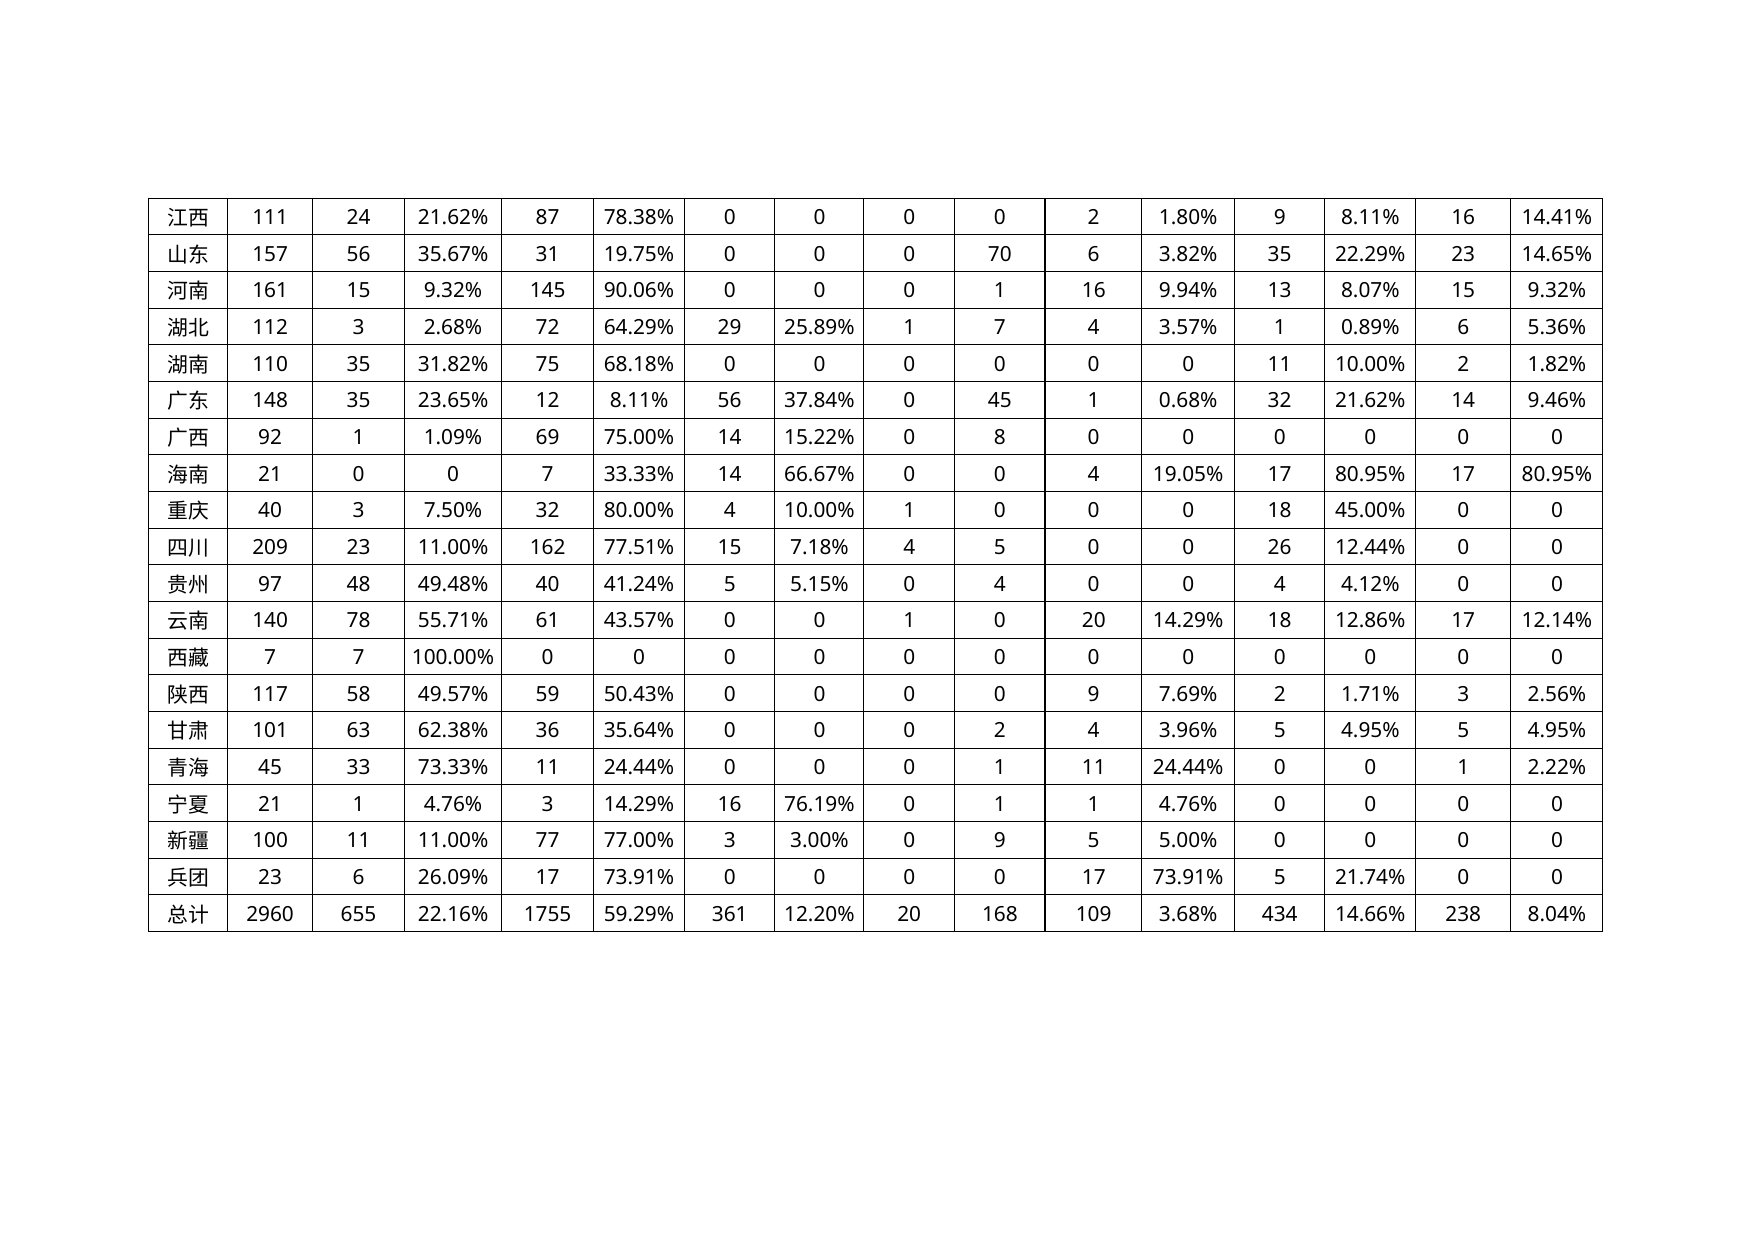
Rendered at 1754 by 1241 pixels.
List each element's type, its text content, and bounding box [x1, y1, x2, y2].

table_cell 0 [1046, 492, 1141, 528]
table_cell 58 [313, 675, 404, 711]
table_cell 9 [1235, 199, 1324, 234]
table_cell 109 [1046, 895, 1141, 931]
table_cell 45.00% [1325, 492, 1415, 528]
table_cell 0 [1511, 565, 1602, 601]
table_cell 12.20% [775, 895, 863, 931]
table_cell 0 [685, 859, 774, 894]
table_cell 1 [1046, 382, 1141, 418]
table_cell 112 [228, 309, 312, 344]
table_cell 12.86% [1325, 602, 1415, 638]
table_cell 434 [1235, 895, 1324, 931]
table_cell 0 [1235, 822, 1324, 858]
table_cell 3 [313, 492, 404, 528]
table_cell 0 [685, 639, 774, 674]
table_cell 24.44% [1142, 749, 1234, 784]
table_cell 7.69% [1142, 675, 1234, 711]
table_cell 40 [228, 492, 312, 528]
table_cell 甘肃 [149, 712, 227, 748]
table_cell 33 [313, 749, 404, 784]
table_cell 209 [228, 529, 312, 564]
table_cell 2 [1235, 675, 1324, 711]
table_cell 14 [685, 455, 774, 491]
table_cell 0 [864, 639, 954, 674]
table_cell 0 [864, 199, 954, 234]
table_cell 0 [1511, 492, 1602, 528]
table_cell 0 [1325, 785, 1415, 821]
table_cell 7.50% [405, 492, 501, 528]
table_cell 3.57% [1142, 309, 1234, 344]
table_cell 100.00% [405, 639, 501, 674]
table_cell 41.24% [594, 565, 684, 601]
table_cell 广西 [149, 419, 227, 454]
table_cell 0 [1235, 785, 1324, 821]
table_cell 0 [864, 272, 954, 308]
table_cell 5 [685, 565, 774, 601]
table_cell 1 [955, 749, 1044, 784]
table_cell 0 [1142, 639, 1234, 674]
table_cell 12.14% [1511, 602, 1602, 638]
table_cell 0 [1046, 345, 1141, 381]
table_cell 0 [1235, 419, 1324, 454]
table_cell 0 [1046, 565, 1141, 601]
table_cell 0 [1416, 822, 1510, 858]
table_cell 云南 [149, 602, 227, 638]
table_cell 0 [955, 639, 1044, 674]
table_cell 16 [1046, 272, 1141, 308]
table_cell 0 [685, 602, 774, 638]
table_cell 2 [1046, 199, 1141, 234]
table_cell 23 [313, 529, 404, 564]
table_cell 4.76% [1142, 785, 1234, 821]
table_cell 0 [1511, 859, 1602, 894]
table_cell 17 [1046, 859, 1141, 894]
table_cell 75 [502, 345, 593, 381]
table_cell 0 [955, 345, 1044, 381]
table_cell 新疆 [149, 822, 227, 858]
table_cell 0 [864, 675, 954, 711]
table_cell 兵团 [149, 859, 227, 894]
table_cell 3 [1416, 675, 1510, 711]
table_cell 1 [955, 785, 1044, 821]
table_cell 148 [228, 382, 312, 418]
table_cell 9.46% [1511, 382, 1602, 418]
table_cell 0 [864, 565, 954, 601]
table_cell 0 [1325, 419, 1415, 454]
table_cell 56 [313, 235, 404, 271]
table_cell 80.95% [1325, 455, 1415, 491]
table_cell 11.00% [405, 822, 501, 858]
table_cell 22.16% [405, 895, 501, 931]
table_cell 0 [955, 199, 1044, 234]
table_cell 100 [228, 822, 312, 858]
table_cell 0 [864, 419, 954, 454]
table_cell 19.05% [1142, 455, 1234, 491]
table_cell 0 [1046, 639, 1141, 674]
table_cell 35 [313, 382, 404, 418]
table_cell 0 [313, 455, 404, 491]
table_cell 0 [864, 712, 954, 748]
table_cell 江西 [149, 199, 227, 234]
table_cell 32 [1235, 382, 1324, 418]
table_cell 0 [864, 859, 954, 894]
table_cell 0 [864, 749, 954, 784]
table_cell 1 [313, 419, 404, 454]
table_cell 4 [1046, 455, 1141, 491]
table_cell 4 [685, 492, 774, 528]
table_cell 11 [1235, 345, 1324, 381]
table_cell 26 [1235, 529, 1324, 564]
table_cell 15.22% [775, 419, 863, 454]
table_cell 2 [955, 712, 1044, 748]
table_cell 0 [685, 749, 774, 784]
table_cell 77.00% [594, 822, 684, 858]
table_cell 15 [313, 272, 404, 308]
table_cell 35 [1235, 235, 1324, 271]
table_cell 31 [502, 235, 593, 271]
table_cell 77.51% [594, 529, 684, 564]
table_cell 10.00% [1325, 345, 1415, 381]
table_cell 0 [1325, 749, 1415, 784]
table_cell 59 [502, 675, 593, 711]
table_cell 20 [864, 895, 954, 931]
table_cell 0 [1235, 639, 1324, 674]
table_cell 117 [228, 675, 312, 711]
table_cell 21 [228, 455, 312, 491]
table_cell 5.36% [1511, 309, 1602, 344]
table_cell 8.11% [594, 382, 684, 418]
table_cell 0 [594, 639, 684, 674]
table_cell 4 [1235, 565, 1324, 601]
table_cell 0 [864, 785, 954, 821]
table_cell 40 [502, 565, 593, 601]
table_cell 24.44% [594, 749, 684, 784]
table_cell 12.44% [1325, 529, 1415, 564]
table_cell 18 [1235, 492, 1324, 528]
table_cell 0 [1416, 785, 1510, 821]
table_cell 23 [228, 859, 312, 894]
table_cell 0 [955, 675, 1044, 711]
table_cell 73.91% [594, 859, 684, 894]
table_cell 76.19% [775, 785, 863, 821]
table_cell 25.89% [775, 309, 863, 344]
table_cell 1 [955, 272, 1044, 308]
table_cell 73.91% [1142, 859, 1234, 894]
table_cell 0 [775, 749, 863, 784]
table_cell 山东 [149, 235, 227, 271]
table_cell 0 [1142, 492, 1234, 528]
table_cell 8.07% [1325, 272, 1415, 308]
table_cell 140 [228, 602, 312, 638]
table_cell 14.29% [1142, 602, 1234, 638]
table_cell 68.18% [594, 345, 684, 381]
table_cell 23.65% [405, 382, 501, 418]
table_cell 5 [1235, 859, 1324, 894]
table_cell 4.95% [1511, 712, 1602, 748]
table_cell 26.09% [405, 859, 501, 894]
table_cell 0 [864, 455, 954, 491]
table_cell 1 [864, 492, 954, 528]
table_cell 0 [955, 492, 1044, 528]
table_cell 50.43% [594, 675, 684, 711]
table_cell 35.67% [405, 235, 501, 271]
table_cell 1 [1416, 749, 1510, 784]
table_cell 69 [502, 419, 593, 454]
table_cell 广东 [149, 382, 227, 418]
table_cell 64.29% [594, 309, 684, 344]
table_cell 3.68% [1142, 895, 1234, 931]
table_cell 11 [313, 822, 404, 858]
table_cell 1755 [502, 895, 593, 931]
table_cell 0 [1416, 492, 1510, 528]
table_cell 0 [1142, 565, 1234, 601]
table_cell 72 [502, 309, 593, 344]
table_cell 宁夏 [149, 785, 227, 821]
table_cell 3.96% [1142, 712, 1234, 748]
table_cell 9 [955, 822, 1044, 858]
table_cell 0 [775, 345, 863, 381]
table_cell 0 [864, 822, 954, 858]
table_cell 0 [1416, 529, 1510, 564]
table_cell 5.00% [1142, 822, 1234, 858]
table_cell 湖北 [149, 309, 227, 344]
table_cell 31.82% [405, 345, 501, 381]
table_cell 24 [313, 199, 404, 234]
table_cell 1 [864, 602, 954, 638]
table_cell 45 [228, 749, 312, 784]
table_cell 49.57% [405, 675, 501, 711]
table_cell 161 [228, 272, 312, 308]
table_cell 14 [1416, 382, 1510, 418]
table_cell 9 [1046, 675, 1141, 711]
table_cell 0 [955, 602, 1044, 638]
table_cell 162 [502, 529, 593, 564]
table_cell 48 [313, 565, 404, 601]
table_cell 四川 [149, 529, 227, 564]
table_cell 14.65% [1511, 235, 1602, 271]
table_cell 0 [1416, 859, 1510, 894]
table_cell 4 [1046, 309, 1141, 344]
table_cell 0 [685, 235, 774, 271]
table_cell 29 [685, 309, 774, 344]
table_cell 157 [228, 235, 312, 271]
table_cell 3 [313, 309, 404, 344]
table_cell 1.82% [1511, 345, 1602, 381]
table_cell 63 [313, 712, 404, 748]
table_cell 6 [1046, 235, 1141, 271]
table_cell 17 [1235, 455, 1324, 491]
table_cell 0 [685, 712, 774, 748]
table_cell 21.62% [1325, 382, 1415, 418]
table_cell 49.48% [405, 565, 501, 601]
table_cell 1.09% [405, 419, 501, 454]
table_cell 0 [775, 199, 863, 234]
table_cell 1 [1046, 785, 1141, 821]
table_cell 0 [955, 859, 1044, 894]
table_cell 59.29% [594, 895, 684, 931]
table_cell 110 [228, 345, 312, 381]
table_cell 2.68% [405, 309, 501, 344]
table_cell 0 [1511, 529, 1602, 564]
table_cell 9.32% [1511, 272, 1602, 308]
table_cell 0 [1511, 822, 1602, 858]
table_cell 4.12% [1325, 565, 1415, 601]
table_cell 55.71% [405, 602, 501, 638]
table_cell 36 [502, 712, 593, 748]
table_cell 0 [405, 455, 501, 491]
table_cell 35 [313, 345, 404, 381]
table_cell 5 [1046, 822, 1141, 858]
table_cell 0 [1511, 419, 1602, 454]
table_cell 13 [1235, 272, 1324, 308]
table_cell 45 [955, 382, 1044, 418]
table_cell 32 [502, 492, 593, 528]
table_cell 11.00% [405, 529, 501, 564]
table_cell 361 [685, 895, 774, 931]
table_cell 14.41% [1511, 199, 1602, 234]
table_cell 61 [502, 602, 593, 638]
table_cell 0 [685, 272, 774, 308]
table_cell 35.64% [594, 712, 684, 748]
table_cell 70 [955, 235, 1044, 271]
table_cell 78.38% [594, 199, 684, 234]
table_cell 7 [313, 639, 404, 674]
table_cell 17 [1416, 602, 1510, 638]
table_cell 贵州 [149, 565, 227, 601]
table_cell 37.84% [775, 382, 863, 418]
table_cell 2960 [228, 895, 312, 931]
table_cell 0.68% [1142, 382, 1234, 418]
table_cell 12 [502, 382, 593, 418]
table_cell 1.80% [1142, 199, 1234, 234]
table_cell 2 [1416, 345, 1510, 381]
table_cell 14 [685, 419, 774, 454]
table_cell 168 [955, 895, 1044, 931]
table_cell 0 [685, 199, 774, 234]
table_cell 0 [775, 675, 863, 711]
table_cell 0 [775, 639, 863, 674]
table_cell 0 [864, 345, 954, 381]
table_cell 0 [685, 675, 774, 711]
table_cell 0 [1046, 529, 1141, 564]
table_cell 2.22% [1511, 749, 1602, 784]
table_cell 0 [1416, 565, 1510, 601]
table_cell 22.29% [1325, 235, 1415, 271]
table_cell 5.15% [775, 565, 863, 601]
table_cell 7 [955, 309, 1044, 344]
table_cell 青海 [149, 749, 227, 784]
table_cell 3 [685, 822, 774, 858]
table_cell 15 [685, 529, 774, 564]
table_cell 43.57% [594, 602, 684, 638]
table_cell 56 [685, 382, 774, 418]
table_cell 10.00% [775, 492, 863, 528]
table_cell 3.00% [775, 822, 863, 858]
table_cell 4 [955, 565, 1044, 601]
table_cell 9.94% [1142, 272, 1234, 308]
table_cell 河南 [149, 272, 227, 308]
table_cell 8 [955, 419, 1044, 454]
table_cell 18 [1235, 602, 1324, 638]
table_cell 66.67% [775, 455, 863, 491]
table_cell 0 [955, 455, 1044, 491]
table_cell 16 [1416, 199, 1510, 234]
table_cell 0 [775, 235, 863, 271]
table_cell 145 [502, 272, 593, 308]
table_cell 101 [228, 712, 312, 748]
table_cell 6 [1416, 309, 1510, 344]
table_cell 6 [313, 859, 404, 894]
table_cell 14.66% [1325, 895, 1415, 931]
table_cell 0 [1416, 419, 1510, 454]
table_cell 90.06% [594, 272, 684, 308]
table_cell 15 [1416, 272, 1510, 308]
table_cell 23 [1416, 235, 1510, 271]
table_cell 238 [1416, 895, 1510, 931]
table_cell 17 [1416, 455, 1510, 491]
table_cell 0 [1142, 345, 1234, 381]
table_cell 0 [685, 345, 774, 381]
table_cell 4.76% [405, 785, 501, 821]
table_cell 0 [1142, 419, 1234, 454]
table_cell 1.71% [1325, 675, 1415, 711]
table_cell 20 [1046, 602, 1141, 638]
table_cell 21.62% [405, 199, 501, 234]
table_cell 75.00% [594, 419, 684, 454]
table_cell 1 [313, 785, 404, 821]
table_cell 0 [1142, 529, 1234, 564]
table_cell 4 [1046, 712, 1141, 748]
table_cell 87 [502, 199, 593, 234]
table_cell 西藏 [149, 639, 227, 674]
table_cell 9.32% [405, 272, 501, 308]
table_cell 21 [228, 785, 312, 821]
table_cell 4.95% [1325, 712, 1415, 748]
table_cell 3 [502, 785, 593, 821]
table_cell 5 [1416, 712, 1510, 748]
table_cell 0 [1416, 639, 1510, 674]
table_cell 5 [955, 529, 1044, 564]
table_cell 8.11% [1325, 199, 1415, 234]
table_cell 0 [1511, 639, 1602, 674]
table_cell 0 [775, 272, 863, 308]
table_cell 3.82% [1142, 235, 1234, 271]
table_cell 陕西 [149, 675, 227, 711]
table_cell 0 [1325, 639, 1415, 674]
table_cell 0.89% [1325, 309, 1415, 344]
table_cell 16 [685, 785, 774, 821]
table_cell 80.00% [594, 492, 684, 528]
table_cell 92 [228, 419, 312, 454]
table_cell 5 [1235, 712, 1324, 748]
table_cell 33.33% [594, 455, 684, 491]
table_cell 7.18% [775, 529, 863, 564]
table_cell 17 [502, 859, 593, 894]
table_cell 0 [1235, 749, 1324, 784]
table_cell 97 [228, 565, 312, 601]
table_cell 655 [313, 895, 404, 931]
table_cell 111 [228, 199, 312, 234]
table_cell 1 [864, 309, 954, 344]
table_cell 0 [502, 639, 593, 674]
table_cell 8.04% [1511, 895, 1602, 931]
table_cell 总计 [149, 895, 227, 931]
table_cell 0 [775, 859, 863, 894]
table_cell 11 [502, 749, 593, 784]
table_cell 0 [864, 382, 954, 418]
table_cell 0 [864, 235, 954, 271]
table_cell 0 [1511, 785, 1602, 821]
table_cell 14.29% [594, 785, 684, 821]
table_cell 湖南 [149, 345, 227, 381]
table_cell 0 [775, 602, 863, 638]
table_cell 7 [502, 455, 593, 491]
table_cell 海南 [149, 455, 227, 491]
table_cell 0 [1046, 419, 1141, 454]
table_cell 0 [1325, 822, 1415, 858]
table_cell 7 [228, 639, 312, 674]
table_cell 11 [1046, 749, 1141, 784]
table_cell 0 [775, 712, 863, 748]
table_cell 21.74% [1325, 859, 1415, 894]
table_cell 78 [313, 602, 404, 638]
table_cell 1 [1235, 309, 1324, 344]
table_cell 73.33% [405, 749, 501, 784]
table_cell 62.38% [405, 712, 501, 748]
table_cell 77 [502, 822, 593, 858]
table_cell 重庆 [149, 492, 227, 528]
table_cell 80.95% [1511, 455, 1602, 491]
table_cell 2.56% [1511, 675, 1602, 711]
table_cell 19.75% [594, 235, 684, 271]
table_cell 4 [864, 529, 954, 564]
